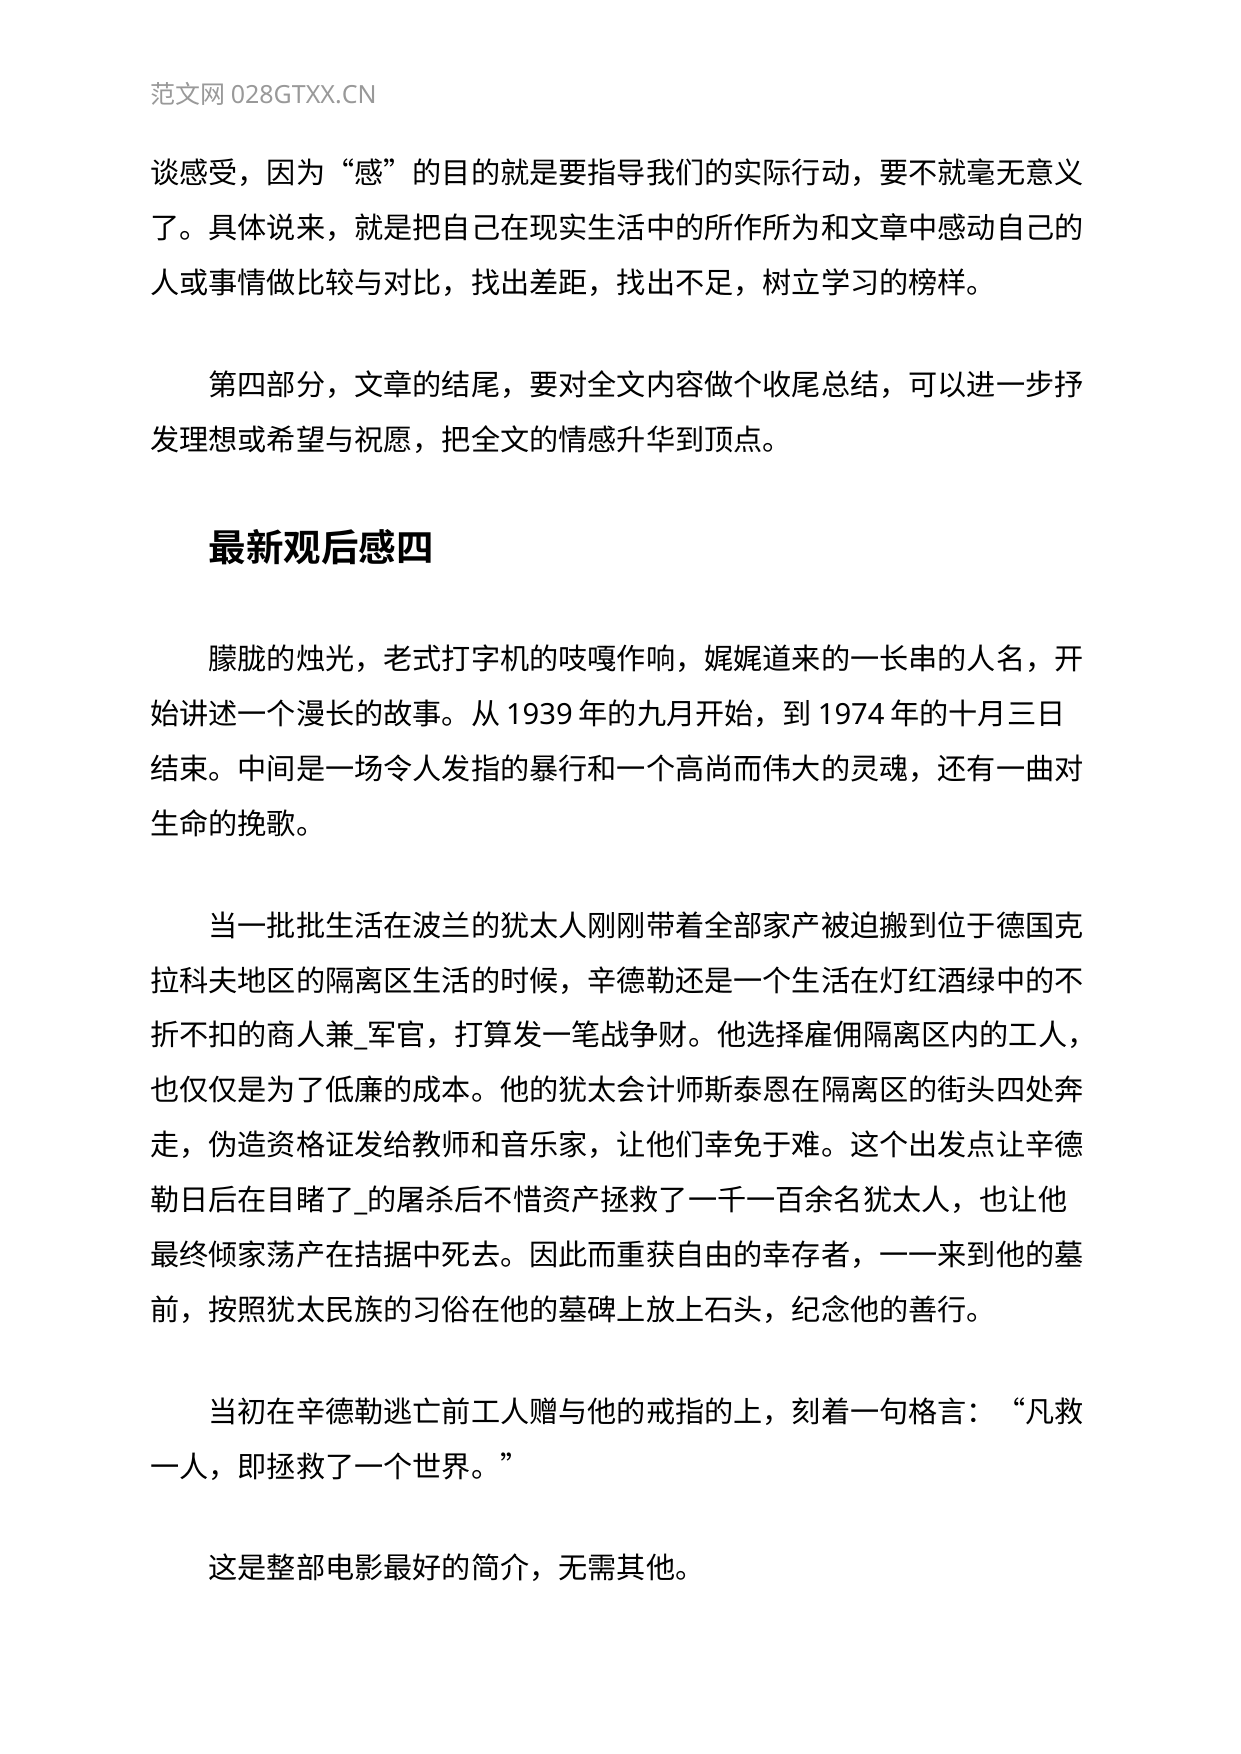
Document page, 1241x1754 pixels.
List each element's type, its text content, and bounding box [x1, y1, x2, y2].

text 这是整部电影最好的简介，无需其他。 [150, 1545, 1090, 1587]
text 最新观后感四 [150, 518, 1090, 572]
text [150, 150, 1090, 302]
text 第四部分，文章的结尾，要对全文内容做个收尾总结，可以进一步抒发理想或希望与祝愿，把全文的情感升华到顶点。 [150, 362, 1090, 459]
text 朦胧的烛光，老式打字机的吱嘎作响，娓娓道来的一长串的人名，开始讲述一个漫长的故事。从1939年的九月开始，到1974年的十月三日结束。中间是一场令人发指的暴行和一个高尚而伟大的灵魂，还有一曲对生命的挽歌。 [150, 636, 1090, 843]
text 当一批批生活在波兰的犹太人刚刚带着全部家产被迫搬到位于德国克拉科夫地区的隔离区生活的时候，辛德勒还是一个生活在灯红酒绿中的不折不扣的商人兼_军官，打算发一笔战争财。他选择雇佣隔离区内的工人，也仅仅是为了低廉的成本。他的犹太会计师斯泰恩在隔离区的街头四处奔走，伪造资格证发给教师和音乐家，让他们幸免于难。这个出发点让辛德勒日后在目睹了_的屠杀后不惜资产拯救了一千一百余名犹太人，也让他最终倾家荡产在拮据中死去。因此而重获自由的幸存者，一一来到他的墓前，按照犹太民族的习俗在他的墓碑上放上石头，纪念他的善行。 [150, 902, 1090, 1329]
text 当初在辛德勒逃亡前工人赠与他的戒指的上，刻着一句格言：“凡救一人，即拯救了一个世界。” [150, 1388, 1090, 1486]
